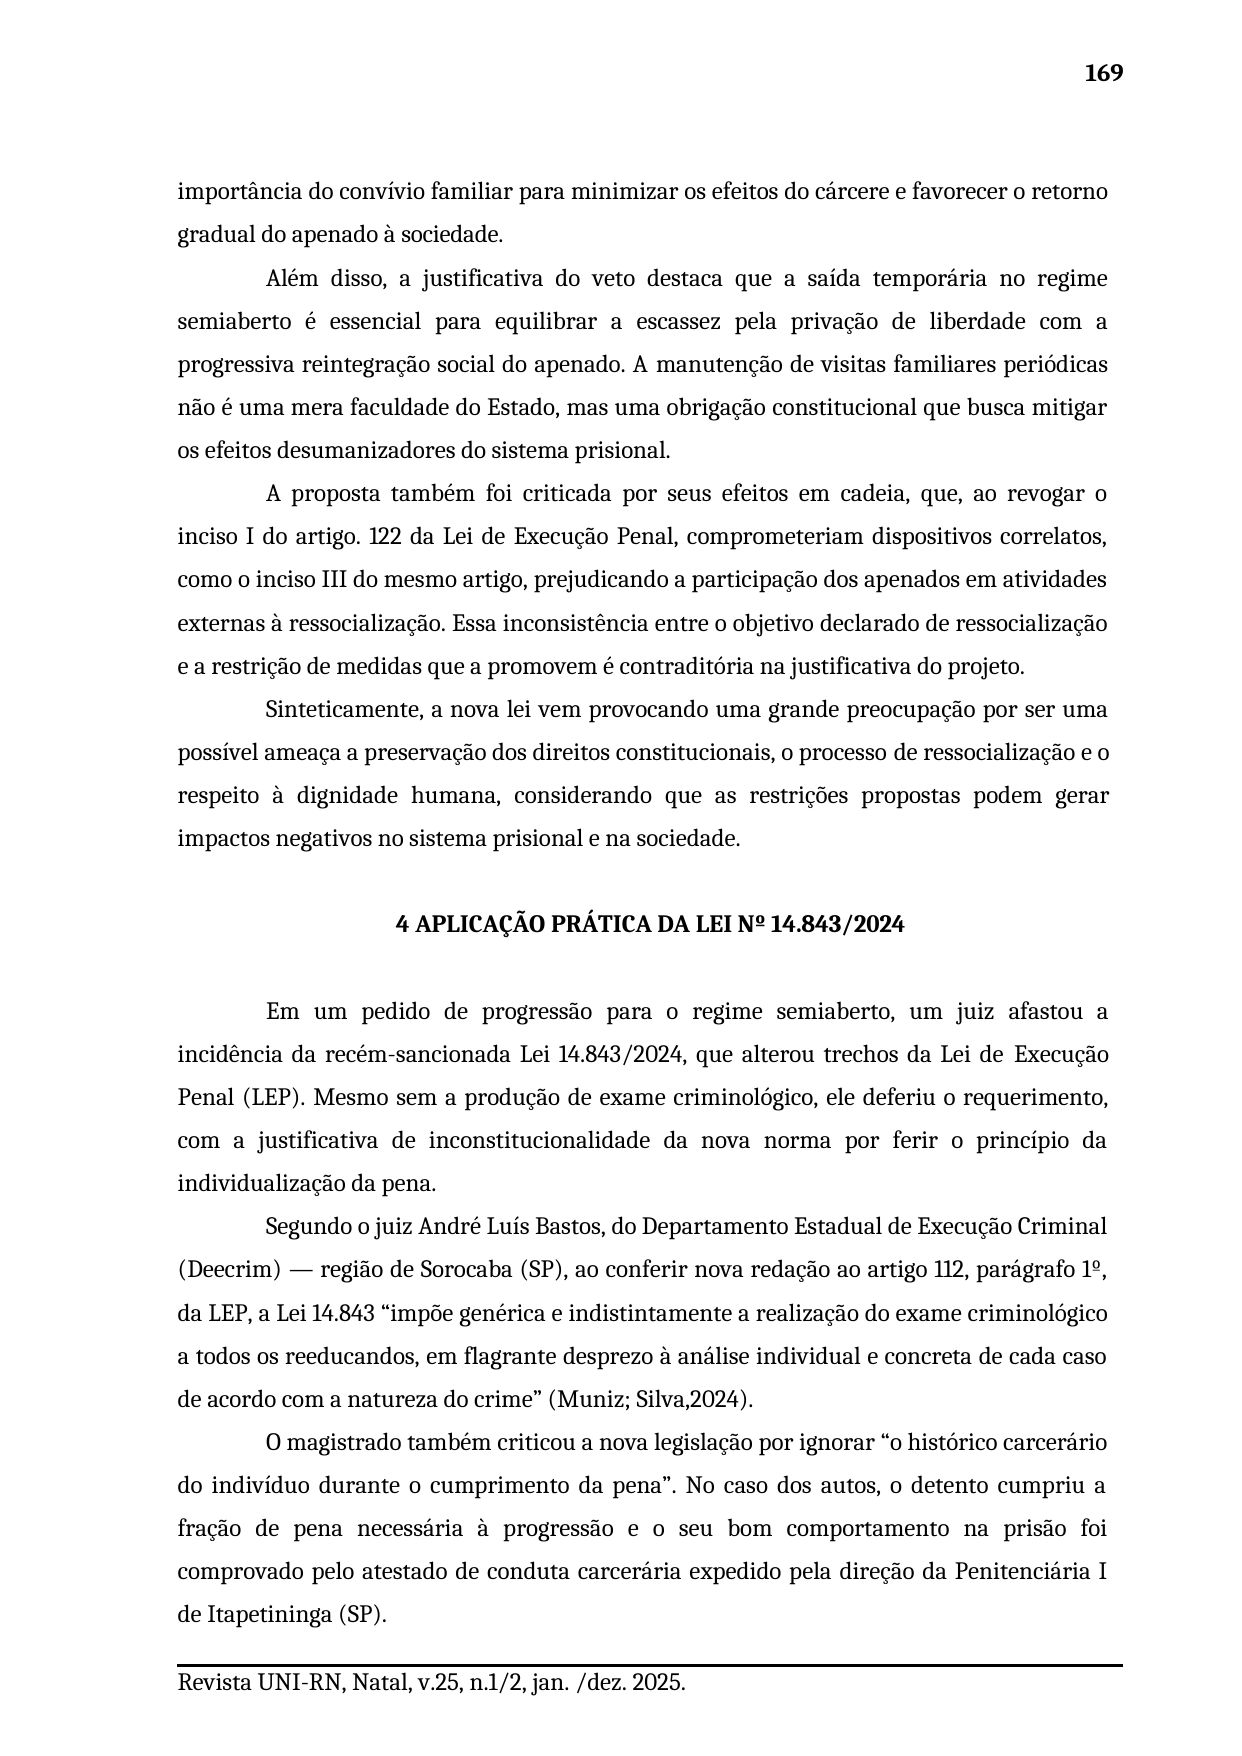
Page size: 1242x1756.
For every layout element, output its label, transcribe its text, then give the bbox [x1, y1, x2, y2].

text A proposta também foi criticada por seus efeitos em cadeia, que, ao revogar o inciso I do artigo. 122 da Lei de Execução Penal, comprometeriam dispositivos correlatos, como o inciso III do mesmo artigo, prejudicando a participação dos apenados em atividades externas à ressocialização. Essa inconsistência entre o objetivo declarado de ressocialização e a restrição de medidas que a promovem é contraditória na justificativa do projeto. [177, 479, 1109, 680]
text O magistrado também criticou a nova legislação por ignorar “o histórico carcerário do indivíduo durante o cumprimento da pena”. No caso dos autos, o detento cumpriu a fração de pena necessária à progressão e o seu bom comportamento na prisão foi comprovado pelo atestado de conduta carcerária expedido pela direção da Penitenciária I de Itapetininga (SP). [177, 1428, 1108, 1629]
subtitle APLICAÇÃO PRÁTICA DA LEI Nº 14.843/2024 [177, 910, 1123, 939]
text Em um pedido de progressão para o regime semiaberto, um juiz afastou a incidência da recém-sancionada Lei 14.843/2024, que alterou trechos da Lei de Execução Penal (LEP). Mesmo sem a produção de exame criminológico, ele deferiu o requerimento, com a justificativa de inconstitucionalidade da nova norma por ferir o princípio da individualização da pena. [177, 997, 1109, 1198]
text Sinteticamente, a nova lei vem provocando uma grande preocupação por ser uma possível ameaça a preservação dos direitos constitucionais, o processo de ressocialização e o respeito à dignidade humana, considerando que as restrições propostas podem gerar impactos negativos no sistema prisional e na sociedade. [177, 695, 1110, 853]
text Segundo o juiz André Luís Bastos, do Departamento Estadual de Execução Criminal (Deecrim) — região de Sorocaba (SP), ao conferir nova redação ao artigo 112, parágrafo 1º, da LEP, a Lei 14.843 “impõe genérica e indistintamente a realização do exame criminológico a todos os reeducandos, em flagrante desprezo à análise individual e concreta de cada caso de acordo com a natureza do crime” (Muniz; Silva,2024). [177, 1212, 1109, 1413]
text Além disso, a justificativa do veto destaca que a saída temporária no regime semiaberto é essencial para equilibrar a escassez pela privação de liberdade com a progressiva reintegração social do apenado. A manutenção de visitas familiares periódicas não é uma mera faculdade do Estado, mas uma obrigação constitucional que busca mitigar os efeitos desumanizadores do sistema prisional. [177, 263, 1109, 465]
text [177, 177, 1109, 249]
